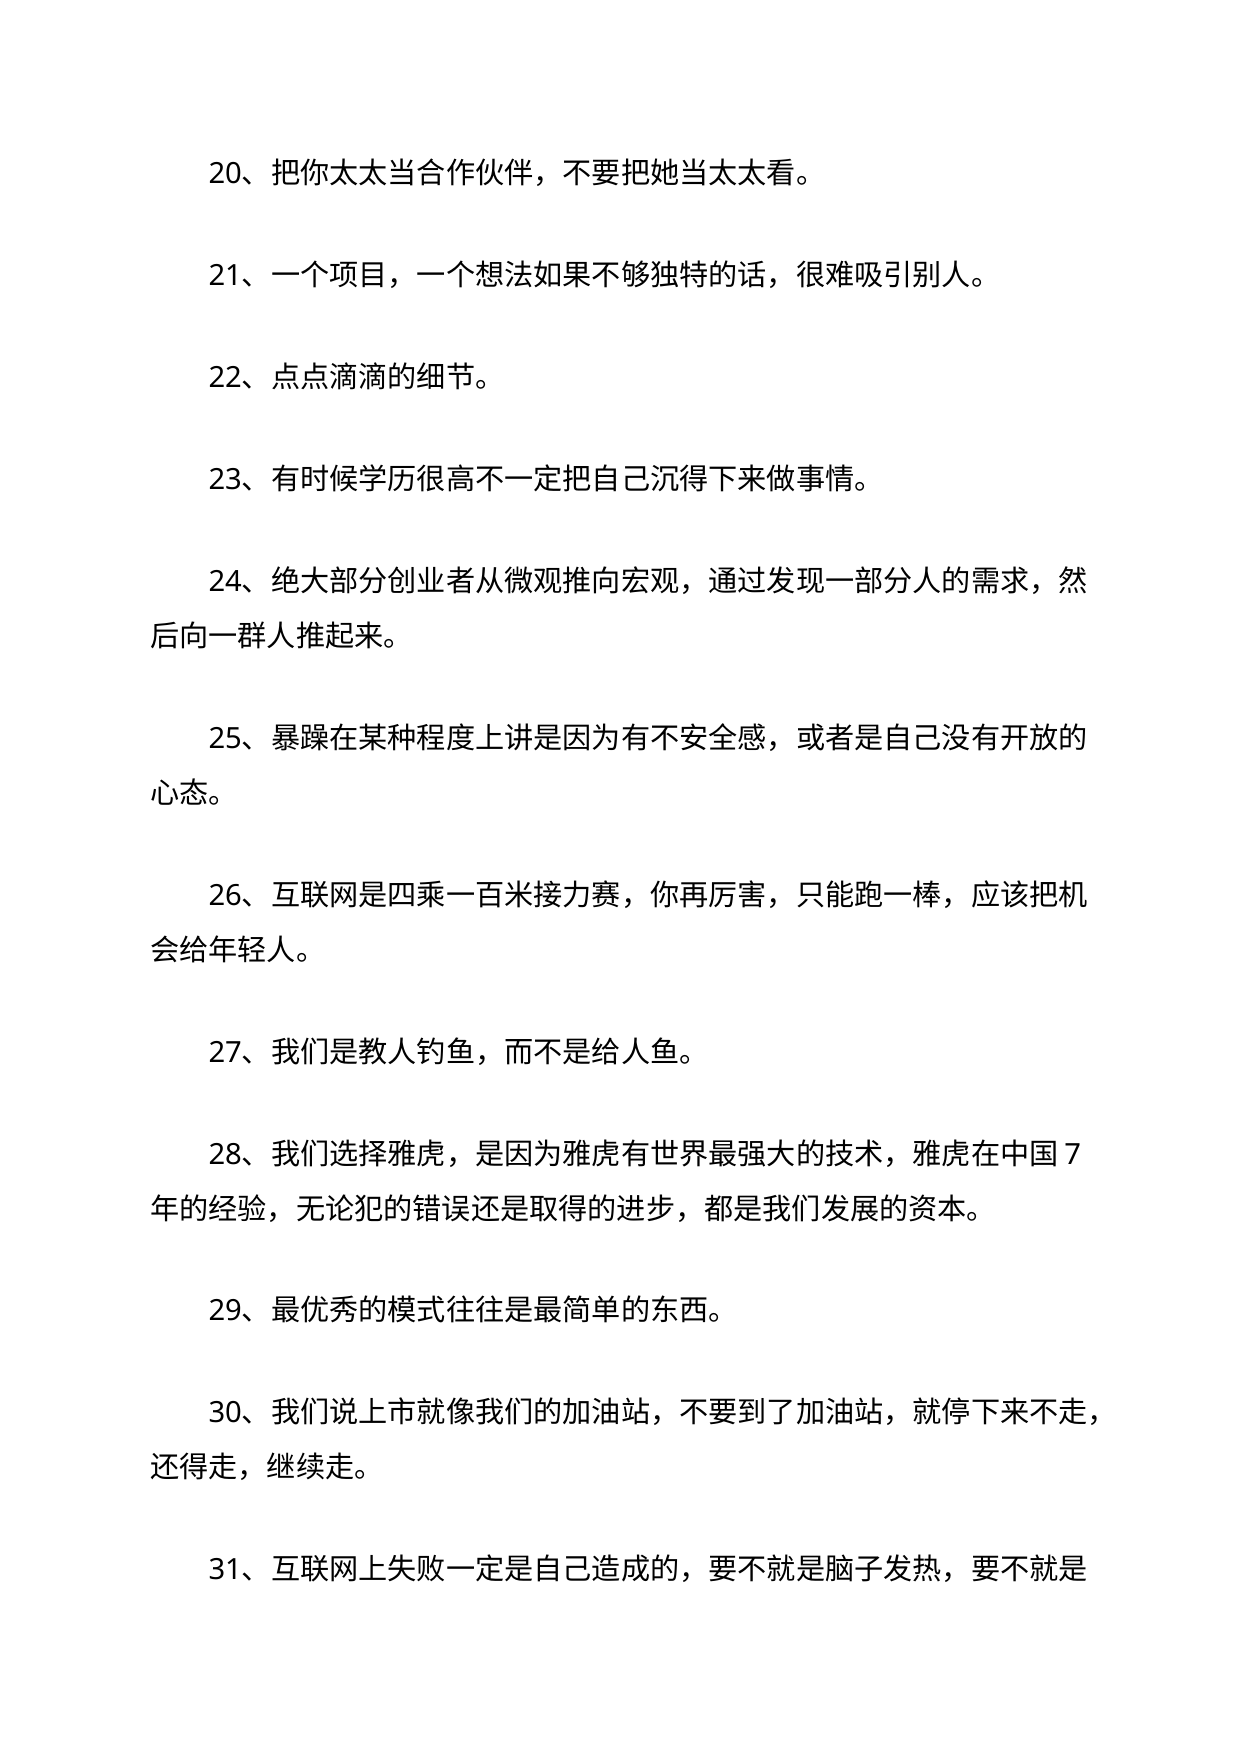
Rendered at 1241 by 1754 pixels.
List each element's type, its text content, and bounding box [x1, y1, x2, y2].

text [150, 1546, 1090, 1588]
text 21、一个项目，一个想法如果不够独特的话，很难吸引别人。 [150, 252, 1090, 294]
text 20、把你太太当合作伙伴，不要把她当太太看。 [150, 150, 1090, 192]
text 25、暴躁在某种程度上讲是因为有不安全感，或者是自己没有开放的心态。 [150, 715, 1090, 812]
text 29、最优秀的模式往往是最简单的东西。 [150, 1287, 1090, 1329]
text 28、我们选择雅虎，是因为雅虎有世界最强大的技术，雅虎在中国7年的经验，无论犯的错误还是取得的进步，都是我们发展的资本。 [150, 1130, 1090, 1227]
text 22、点点滴滴的细节。 [150, 354, 1090, 396]
text 23、有时候学历很高不一定把自己沉得下来做事情。 [150, 456, 1090, 498]
text 30、我们说上市就像我们的加油站，不要到了加油站，就停下来不走，还得走，继续走。 [150, 1389, 1090, 1486]
text 26、互联网是四乘一百米接力赛，你再厉害，只能跑一棒，应该把机会给年轻人。 [150, 871, 1090, 969]
text 27、我们是教人钓鱼，而不是给人鱼。 [150, 1028, 1090, 1071]
text 24、绝大部分创业者从微观推向宏观，通过发现一部分人的需求，然后向一群人推起来。 [150, 558, 1090, 655]
